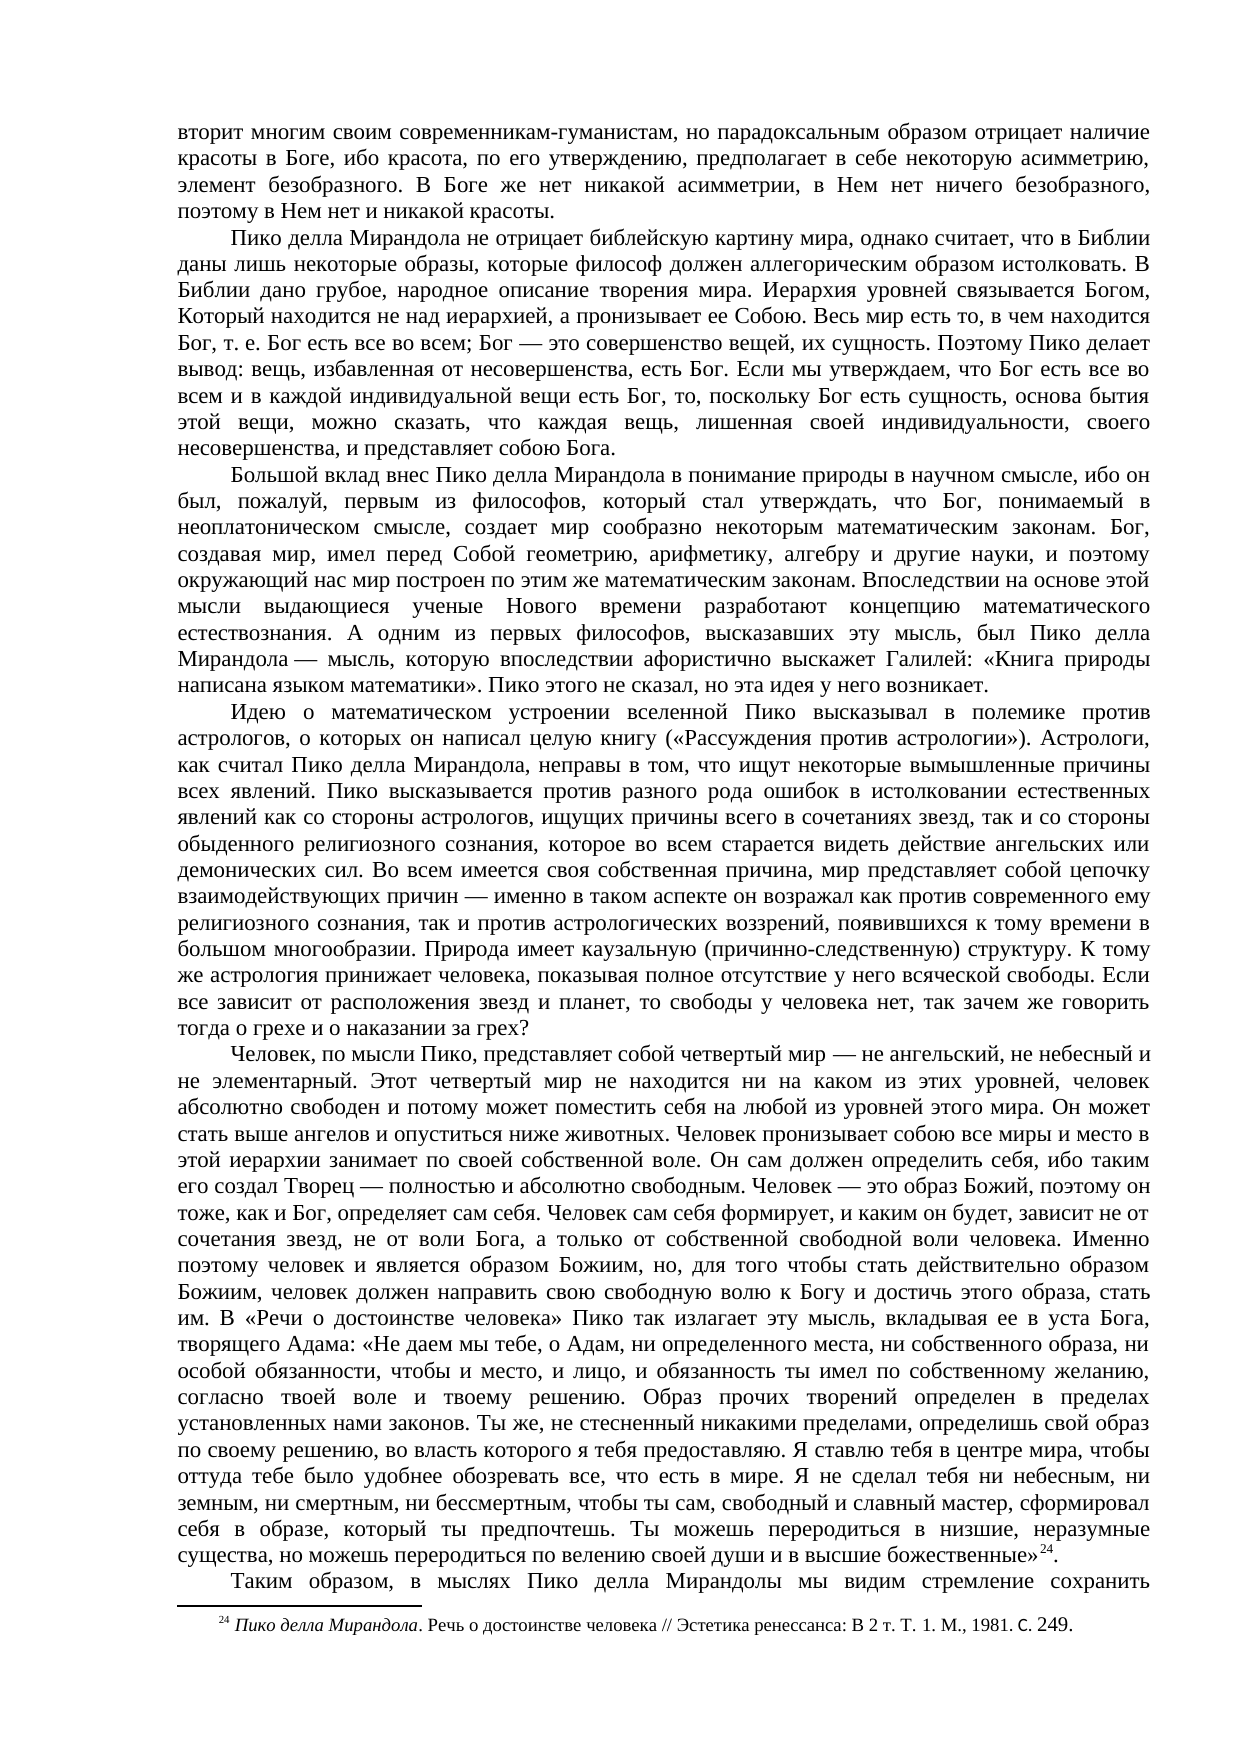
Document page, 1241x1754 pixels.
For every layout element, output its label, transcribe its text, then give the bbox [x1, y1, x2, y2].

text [177, 118, 1152, 223]
text Большой вклад внес Пико делла Мирандола в понимание природы в научном смысле, ибо он был, пожалуй, первым из философов, который стал утверждать, что Бог, понимаемый в неоплатоническом смысле, создает мир сообразно некоторым математическим законам. Бог, создавая мир, имел перед Собой геометрию, арифметику, алгебру и другие науки, и поэтому окружающий нас мир построен по этим же математическим законам. Впоследствии на основе этой мысли выдающиеся ученые Нового времени разработают концепцию математического естествознания. А одним из первых философов, высказавших эту мысль, был Пико делла Мирандола — мысль, которую впоследствии афористично выскажет Галилей: «Книга природы написана языком математики». Пико этого не сказал, но эта идея у него возникает. [177, 461, 1152, 698]
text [177, 1568, 1152, 1594]
text Пико делла Мирандола не отрицает библейскую картину мира, однако считает, что в Библии даны лишь некоторые образы, которые философ должен аллегорическим образом истолковать. В Библии дано грубое, народное описание творения мира. Иерархия уровней связывается Богом, Который находится не над иерархией, а пронизывает ее Собою. Весь мир есть то, в чем находится Бог, т. е. Бог есть все во всем; Бог — это совершенство вещей, их сущность. Поэтому Пико делает вывод: вещь, избавленная от несовершенства, есть Бог. Если мы утверждаем, что Бог есть все во всем и в каждой индивидуальной вещи есть Бог, то, поскольку Бог есть сущность, основа бытия этой вещи, можно сказать, что каждая вещь, лишенная своей индивидуальности, своего несовершенства, и представляет собою Бога. [177, 223, 1152, 461]
text Человек, по мысли Пико, представляет собой четвертый мир — не ангельский, не небесный и не элементарный. Этот четвертый мир не находится ни на каком из этих уровней, человек абсолютно свободен и потому может поместить себя на любой из уровней этого мира. Он может стать выше ангелов и опуститься ниже животных. Человек пронизывает собою все миры и место в этой иерархии занимает по своей собственной воле. Он сам должен определить себя, ибо таким его создал Творец — полностью и абсолютно свободным. Человек — это образ Божий, поэтому он тоже, как и Бог, определяет сам себя. Человек сам себя формирует, и каким он будет, зависит не от сочетания звезд, не от воли Бога, а только от собственной свободной воли человека. Именно поэтому человек и является образом Божиим, но, для того чтобы стать действительно образом Божиим, человек должен направить свою свободную волю к Богу и достичь этого образа, стать им. В «Речи о достоинстве человека» Пико так излагает эту мысль, вкладывая ее в уста Бога, творящего Адама: «Не даем мы тебе, о Адам, ни определенного места, ни собственного образа, ни особой обязанности, чтобы и место, и лицо, и обязанность ты имел по собственному желанию, согласно твоей воле и твоему решению. Образ прочих творений определен в пределах установленных нами законов. Ты же, не стесненный никакими пределами, определишь свой образ по своему решению, во власть которого я тебя предоставляю. Я ставлю тебя в центре мира, чтобы оттуда тебе было удобнее обозревать все, что есть в мире. Я не сделал тебя ни небесным, ни земным, ни смертным, ни бессмертным, чтобы ты сам, свободный и славный мастер, сформировал себя в образе, который ты предпочтешь. Ты можешь переродиться в низшие, неразумные существа, но можешь переродиться по велению своей души и в высшие божественные». [177, 1041, 1152, 1568]
text Идею о математическом устроении вселенной Пико высказывал в полемике против астрологов, о которых он написал целую книгу («Рассуждения против астрологии»). Астрологи, как считал Пико делла Мирандола, неправы в том, что ищут некоторые вымышленные причины всех явлений. Пико высказывается против разного рода ошибок в истолковании естественных явлений как со стороны астрологов, ищущих причины всего в сочетаниях звезд, так и со стороны обыденного религиозного сознания, которое во всем старается видеть действие ангельских или демонических сил. Во всем имеется своя собственная причина, мир представляет собой цепочку взаимодействующих причин — именно в таком аспекте он возражал как против современного ему религиозного сознания, так и против астрологических воззрений, появившихся к тому времени в большом многообразии. Природа имеет каузальную (причинно-следственную) структуру. К тому же астрология принижает человека, показывая полное отсутствие у него всяческой свободы. Если все зависит от расположения звезд и планет, то свободы у человека нет, так зачем же говорить тогда о грехе и о наказании за грех? [177, 698, 1152, 1041]
